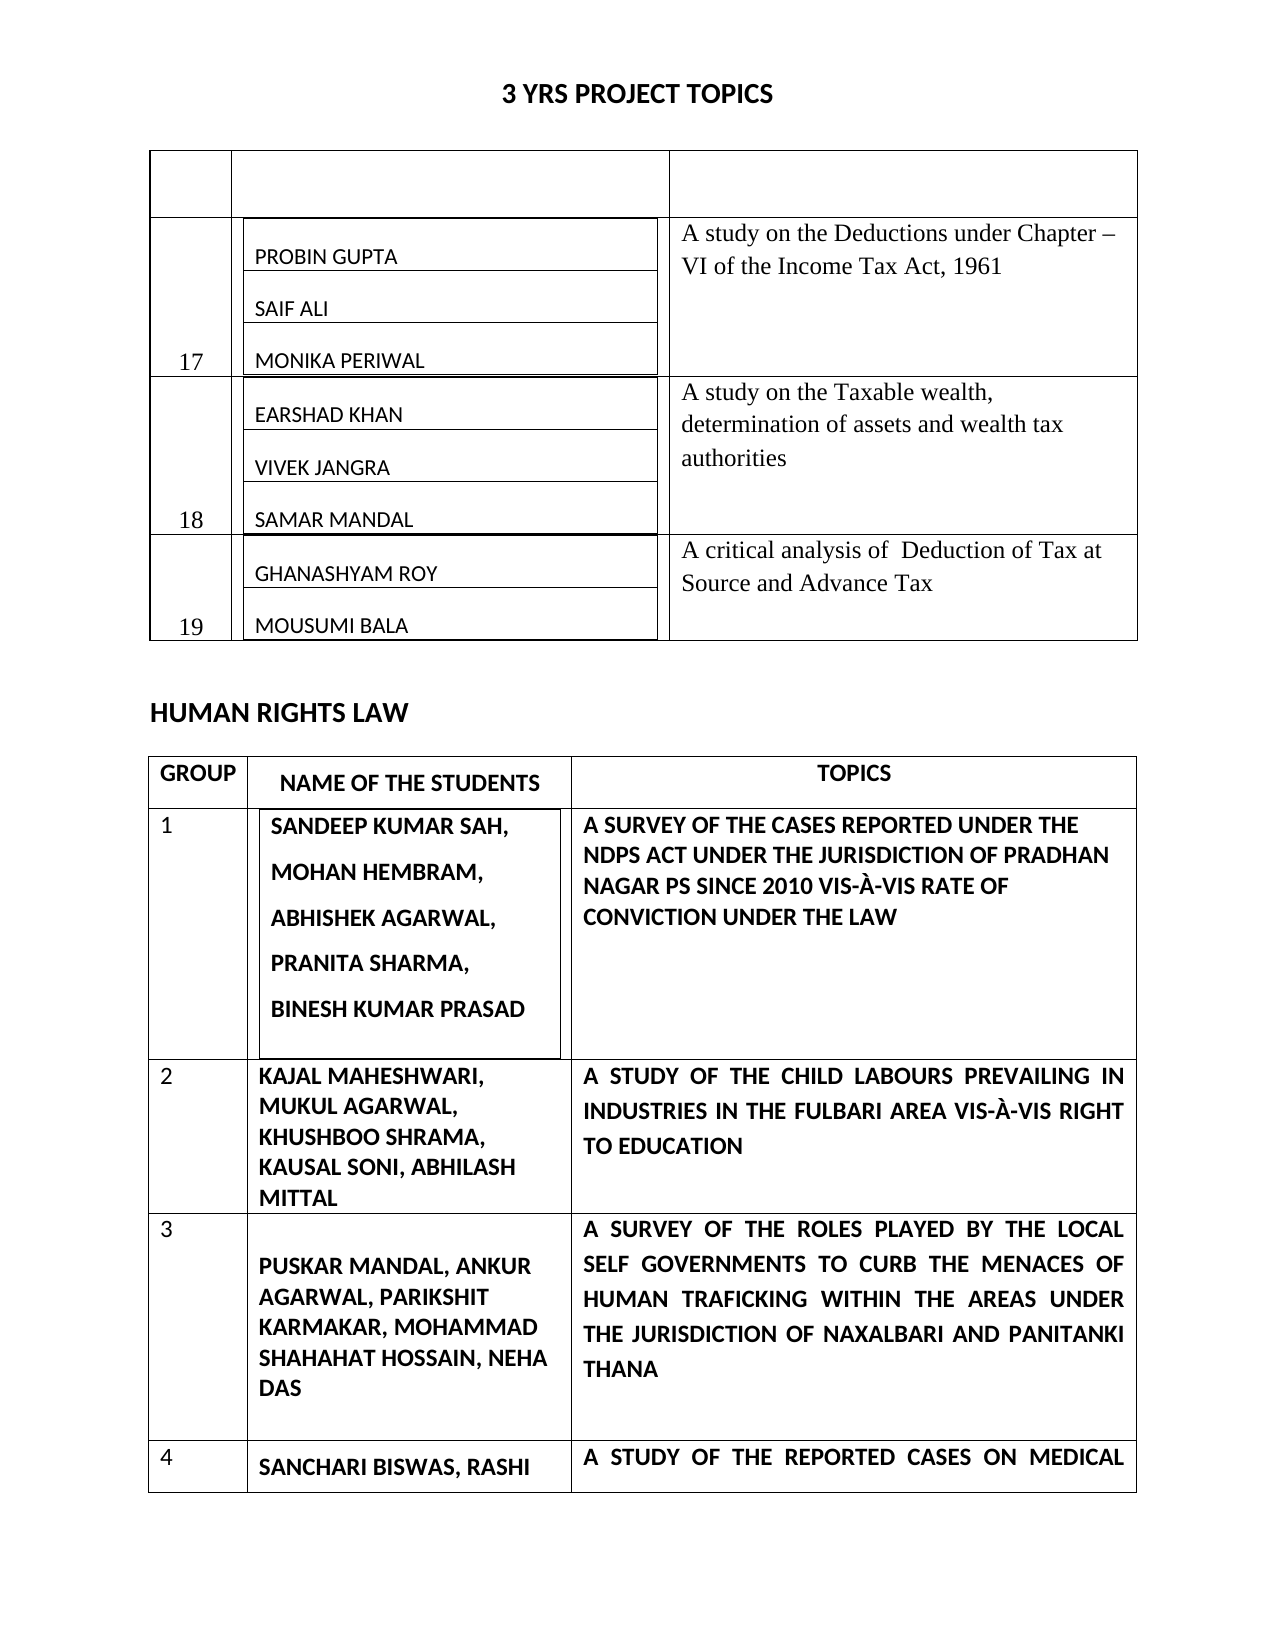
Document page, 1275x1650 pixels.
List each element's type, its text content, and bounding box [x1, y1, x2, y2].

table_cell KAJAL MAHESHWARI, MUKUL AGARWAL, KHUSHBOO SHRAMA, KAUSAL SONI, ABHILASH MITTAL [248, 1060, 571, 1212]
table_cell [572, 1441, 1136, 1492]
table_cell [232, 218, 669, 376]
table_cell [658, 377, 669, 534]
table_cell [670, 151, 1137, 217]
table_cell 18 [151, 377, 231, 534]
table_cell 17 [151, 218, 231, 376]
table_cell [248, 809, 259, 1059]
table_cell PUSKAR MANDAL, ANKUR AGARWAL, PARIKSHIT KARMAKAR, MOHAMMAD SHAHAHAT HOSSAIN, NEHA DAS [248, 1214, 571, 1440]
table_cell [658, 535, 669, 640]
table_cell 3 [149, 1214, 247, 1440]
table_header TOPICS [572, 757, 1136, 808]
table_cell [232, 535, 243, 640]
table_cell [244, 588, 657, 639]
text HUMAN RIGHTS LAW [150, 694, 1125, 730]
table_cell [244, 536, 657, 587]
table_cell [248, 1441, 571, 1492]
table_cell [244, 378, 657, 429]
table_cell [244, 430, 657, 481]
table_cell A study on the Taxable wealth, determination of assets and wealth tax authorities [670, 377, 1137, 534]
table_cell 4 [149, 1441, 247, 1492]
table_cell 1 [149, 809, 247, 1059]
table_cell [232, 377, 243, 534]
table_cell [260, 810, 560, 1058]
table_cell [232, 151, 669, 217]
table_cell [244, 482, 657, 533]
table_header NAME OF THE STUDENTS [248, 757, 571, 808]
table_cell 2 [149, 1060, 247, 1212]
table_cell A study on the Deductions under Chapter – VI of the Income Tax Act, 1961 [670, 218, 1137, 376]
table_header GROUP [149, 757, 247, 808]
table_cell [561, 809, 571, 1059]
table_cell 16 [151, 151, 231, 217]
table_cell A critical analysis of Deduction of Tax at Source and Advance Tax [670, 535, 1137, 640]
table_cell A SURVEY OF THE ROLES PLAYED BY THE LOCAL SELF GOVERNMENTS TO CURB THE MENACES OF HUMAN TRAFICKING WITHIN THE AREAS UNDER THE JURISDICTION OF NAXALBARI AND PANITANKI THANA [572, 1214, 1136, 1440]
table_cell A SURVEY OF THE CASES REPORTED UNDER THE NDPS ACT UNDER THE JURISDICTION OF PRADHAN NAGAR PS SINCE 2010 VIS-À-VIS RATE OF CONVICTION UNDER THE LAW [572, 809, 1136, 1059]
table_cell 19 [151, 535, 231, 640]
table_cell A STUDY OF THE CHILD LABOURS PREVAILING IN INDUSTRIES IN THE FULBARI AREA VIS-À-VIS RIGHT TO EDUCATION [572, 1060, 1136, 1212]
